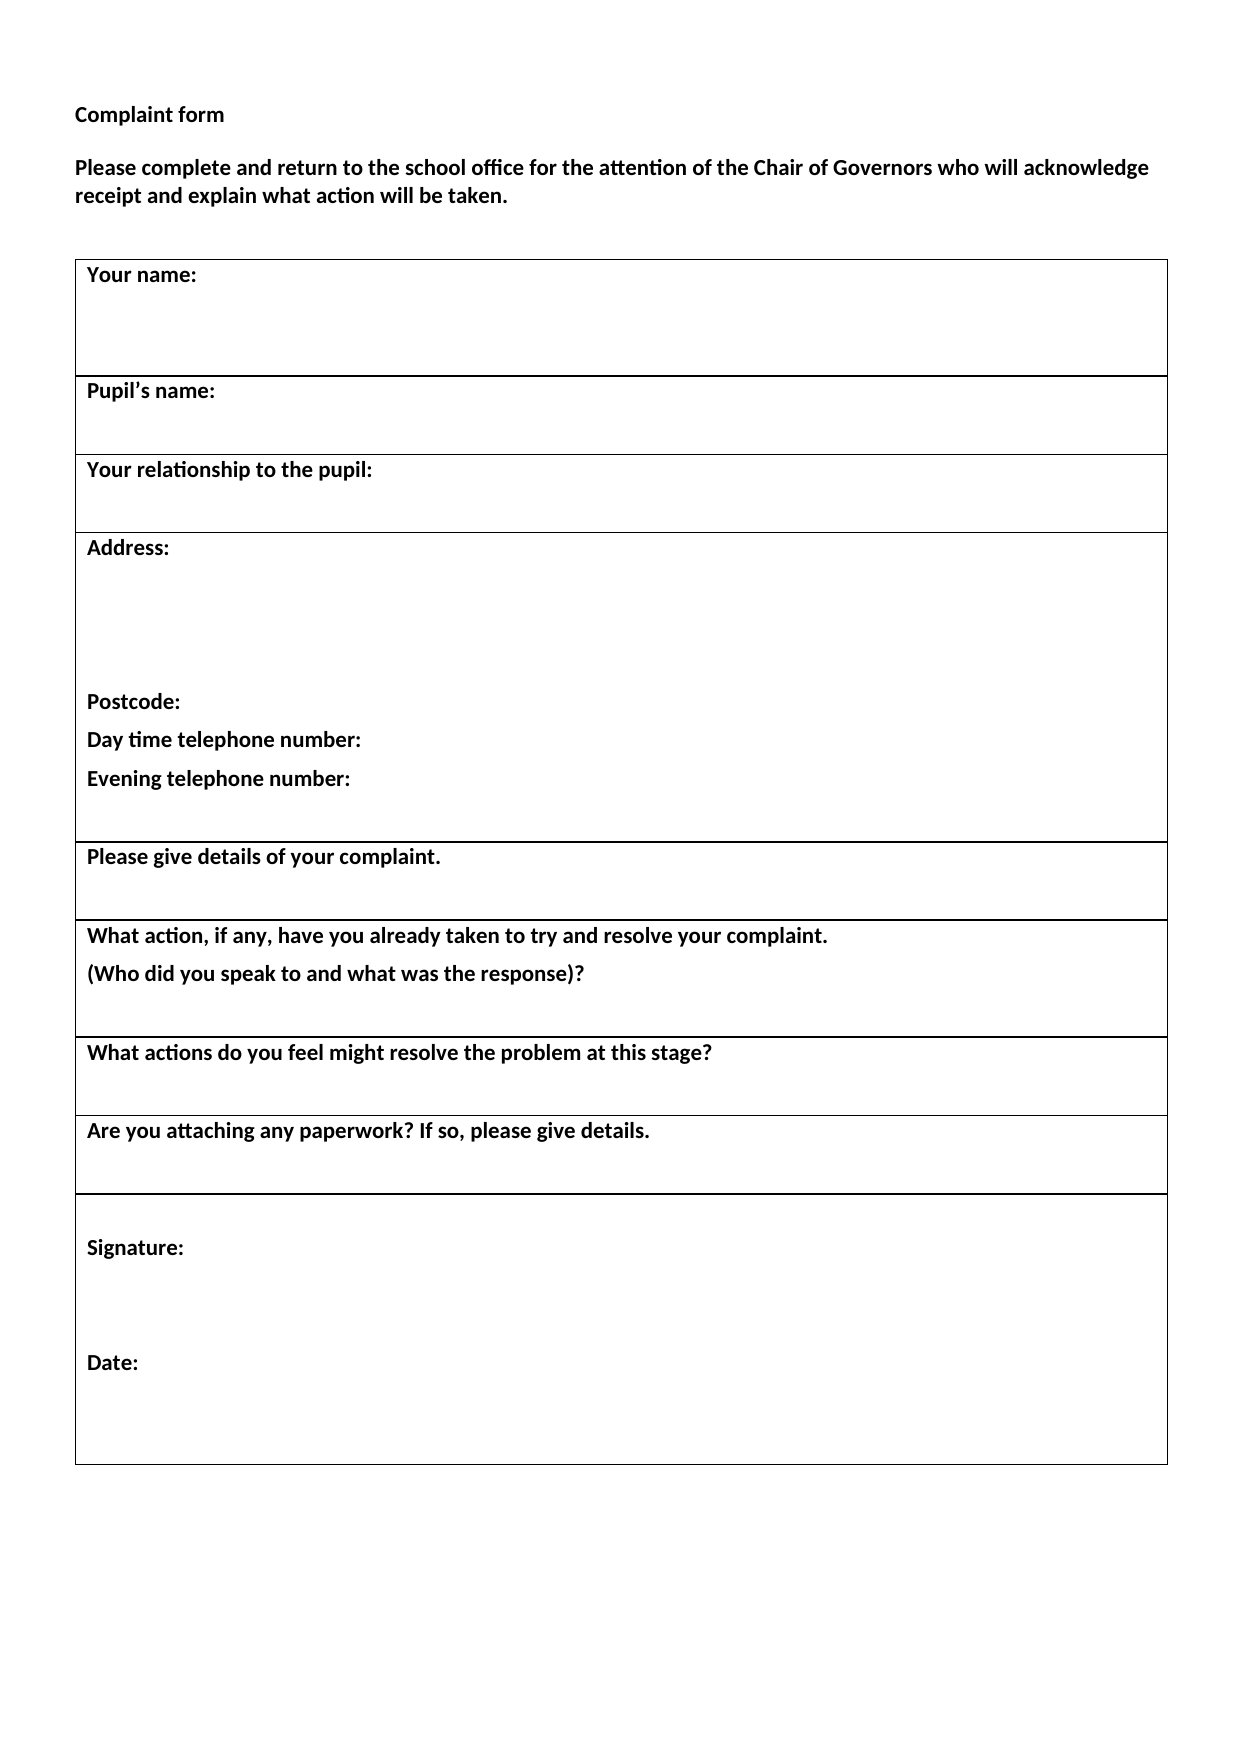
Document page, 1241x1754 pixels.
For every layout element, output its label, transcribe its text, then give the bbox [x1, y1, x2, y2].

table_cell What actions do you feel might resolve the problem at this stage? [76, 1038, 1167, 1115]
table_cell Pupil’s name: [76, 377, 1167, 453]
table_cell Your relationship to the pupil: [76, 455, 1167, 532]
text Complaint form [75, 100, 1165, 128]
table_cell Signature: Date: [76, 1195, 1167, 1464]
table_cell What action, if any, have you already taken to try and resolve your complaint. (Who did you speak to and what was the response)? [76, 921, 1167, 1036]
table_cell Please give details of your complaint. [76, 843, 1167, 919]
table_cell Are you attaching any paperwork? If so, please give details. [76, 1116, 1167, 1193]
text Please complete and return to the school office for the attention of the Chair of Governors who will acknowledge receipt and explain what action will be taken. [75, 153, 1165, 209]
table_header Your name: [76, 260, 1167, 375]
table_cell Address: Postcode: Day time telephone number: Evening telephone number: [76, 533, 1167, 841]
